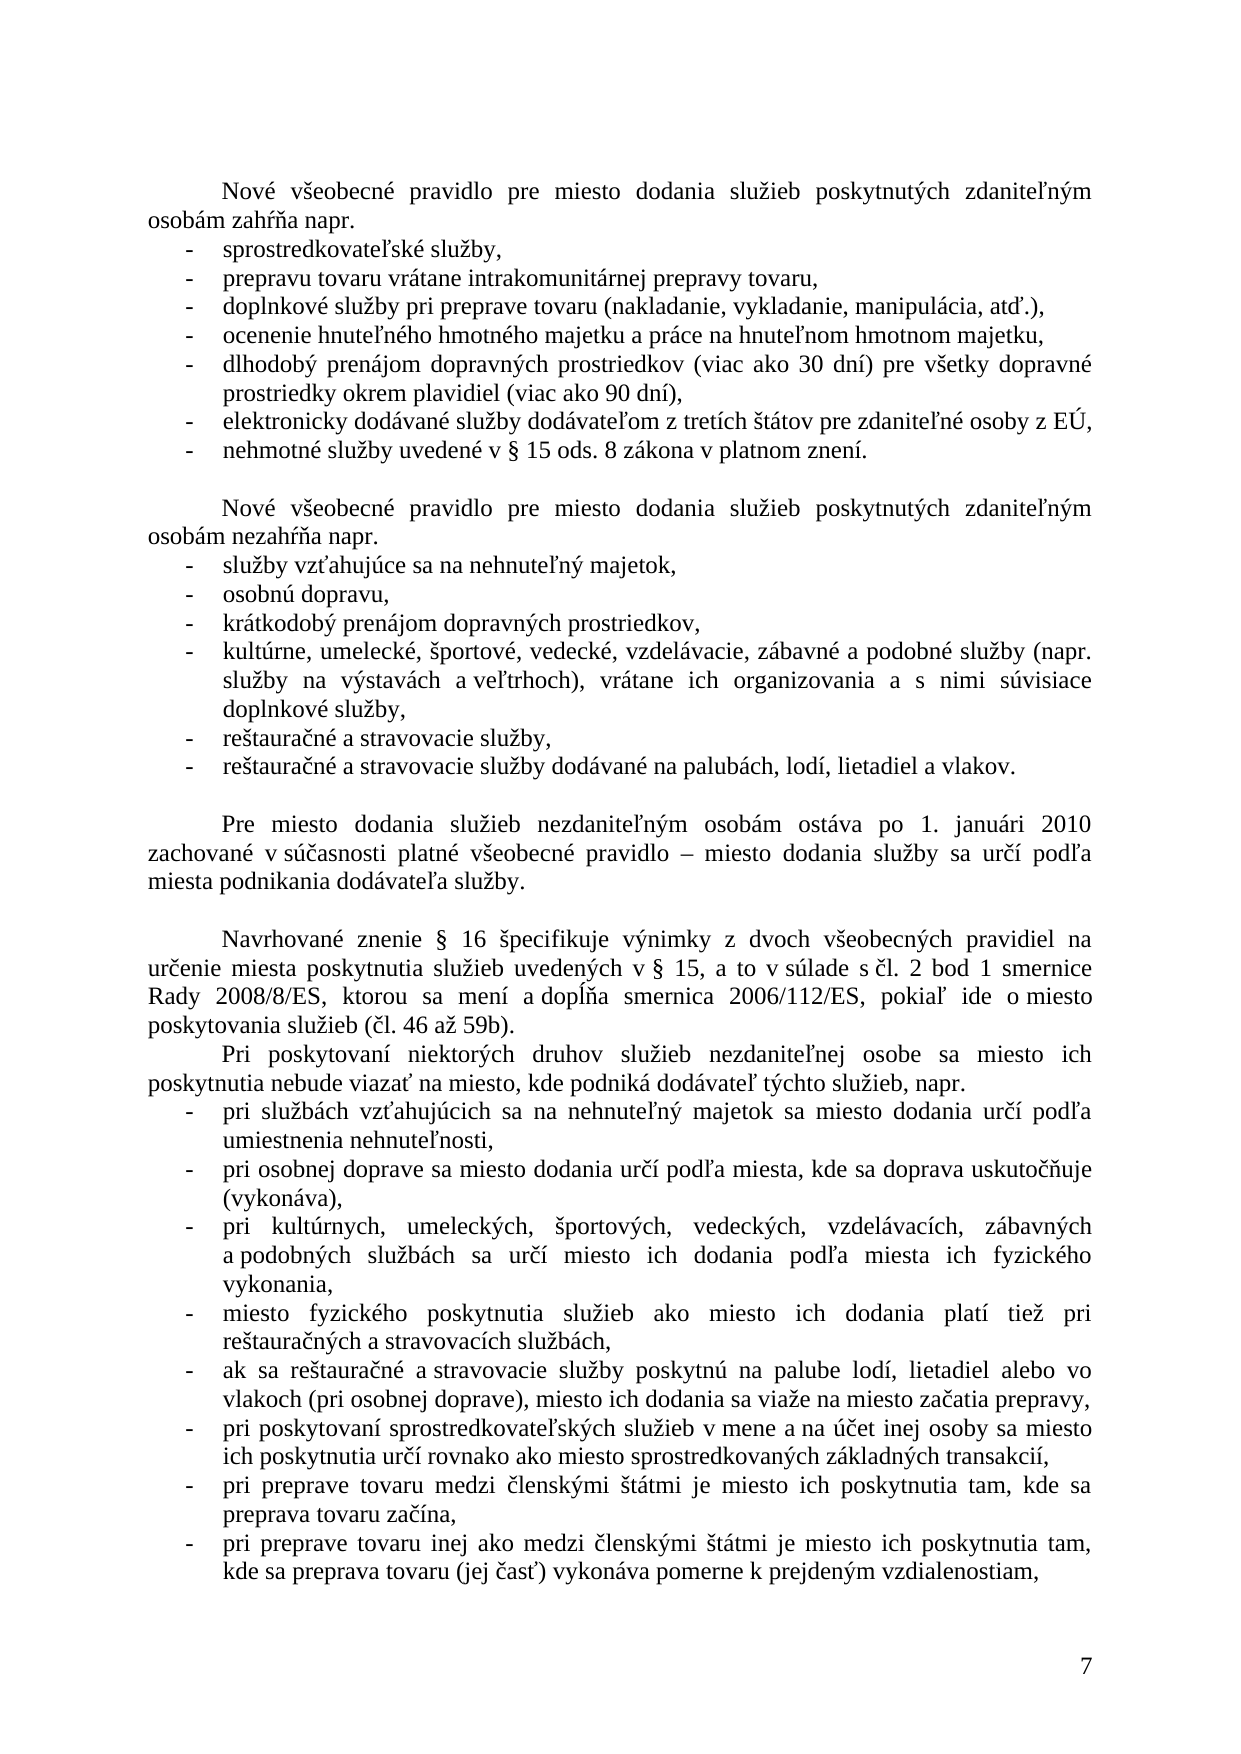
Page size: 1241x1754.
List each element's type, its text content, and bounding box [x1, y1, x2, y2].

text Pre miesto dodania služieb nezdaniteľným osobám ostáva po 1. januári 2010 zachované v súčasnosti platné všeobecné pravidlo – miesto dodania služby sa určí podľa miesta podnikania dodávateľa služby. [148, 809, 1093, 895]
list elektronicky dodávané služby dodávateľom z tretích štátov pre zdaniteľné osoby z EÚ, [185, 406, 1093, 435]
list reštauračné a stravovacie služby, [185, 723, 1093, 751]
list nehmotné služby uvedené v § 15 ods. 8 zákona v platnom znení. [185, 435, 1093, 464]
list miesto fyzického poskytnutia služieb ako miesto ich dodania platí tiež pri reštauračných a stravovacích službách, [185, 1298, 1093, 1355]
list doplnkové služby pri preprave tovaru (nakladanie, vykladanie, manipulácia, atď.), [185, 291, 1093, 320]
text Pri poskytovaní niektorých druhov služieb nezdaniteľnej osobe sa miesto ich poskytnutia nebude viazať na miesto, kde podniká dodávateľ týchto služieb, napr. [148, 1039, 1093, 1096]
list pri osobnej doprave sa miesto dodania určí podľa miesta, kde sa doprava uskutočňuje (vykonáva), [185, 1154, 1093, 1211]
list reštauračné a stravovacie služby dodávané na palubách, lodí, lietadiel a vlakov. [185, 751, 1093, 780]
list osobnú dopravu, [185, 579, 1093, 608]
list pri kultúrnych, umeleckých, športových, vedeckých, vzdelávacích, zábavných a podobných službách sa určí miesto ich dodania podľa miesta ich fyzického vykonania, [185, 1211, 1093, 1298]
list pri preprave tovaru inej ako medzi členskými štátmi je miesto ich poskytnutia tam, kde sa preprava tovaru (jej časť) vykonáva pomerne k prejdeným vzdialenostiam, [185, 1528, 1093, 1585]
list krátkodobý prenájom dopravných prostriedkov, [185, 608, 1093, 636]
text Nové všeobecné pravidlo pre miesto dodania služieb poskytnutých zdaniteľným osobám zahŕňa napr. [148, 176, 1093, 234]
list dlhodobý prenájom dopravných prostriedkov (viac ako 30 dní) pre všetky dopravné prostriedky okrem plavidiel (viac ako 90 dní), [185, 349, 1093, 406]
list kultúrne, umelecké, športové, vedecké, vzdelávacie, zábavné a podobné služby (napr. služby na výstavách a veľtrhoch), vrátane ich organizovania a s nimi súvisiace doplnkové služby, [185, 636, 1093, 723]
list pri službách vzťahujúcich sa na nehnuteľný majetok sa miesto dodania určí podľa umiestnenia nehnuteľnosti, [185, 1096, 1093, 1154]
text Nové všeobecné pravidlo pre miesto dodania služieb poskytnutých zdaniteľným osobám nezahŕňa napr. [148, 493, 1093, 550]
list služby vzťahujúce sa na nehnuteľný majetok, [185, 550, 1093, 579]
list pri preprave tovaru medzi členskými štátmi je miesto ich poskytnutia tam, kde sa preprava tovaru začína, [185, 1470, 1093, 1528]
text Navrhované znenie § 16 špecifikuje výnimky z dvoch všeobecných pravidiel na určenie miesta poskytnutia služieb uvedených v § 15, a to v súlade s čl. 2 bod 1 smernice Rady 2008/8/ES, ktorou sa mení a dopĺňa smernica 2006/112/ES, pokiaľ ide o miesto poskytovania služieb (čl. 46 až 59b). [148, 924, 1093, 1039]
list prepravu tovaru vrátane intrakomunitárnej prepravy tovaru, [185, 263, 1093, 291]
list ocenenie hnuteľného hmotného majetku a práce na hnuteľnom hmotnom majetku, [185, 320, 1093, 349]
list ak sa reštauračné a stravovacie služby poskytnú na palube lodí, lietadiel alebo vo vlakoch (pri osobnej doprave), miesto ich dodania sa viaže na miesto začatia prepravy, [185, 1355, 1093, 1413]
list pri poskytovaní sprostredkovateľských služieb v mene a na účet inej osoby sa miesto ich poskytnutia určí rovnako ako miesto sprostredkovaných základných transakcií, [185, 1413, 1093, 1470]
list sprostredkovateľské služby, [185, 234, 1093, 263]
